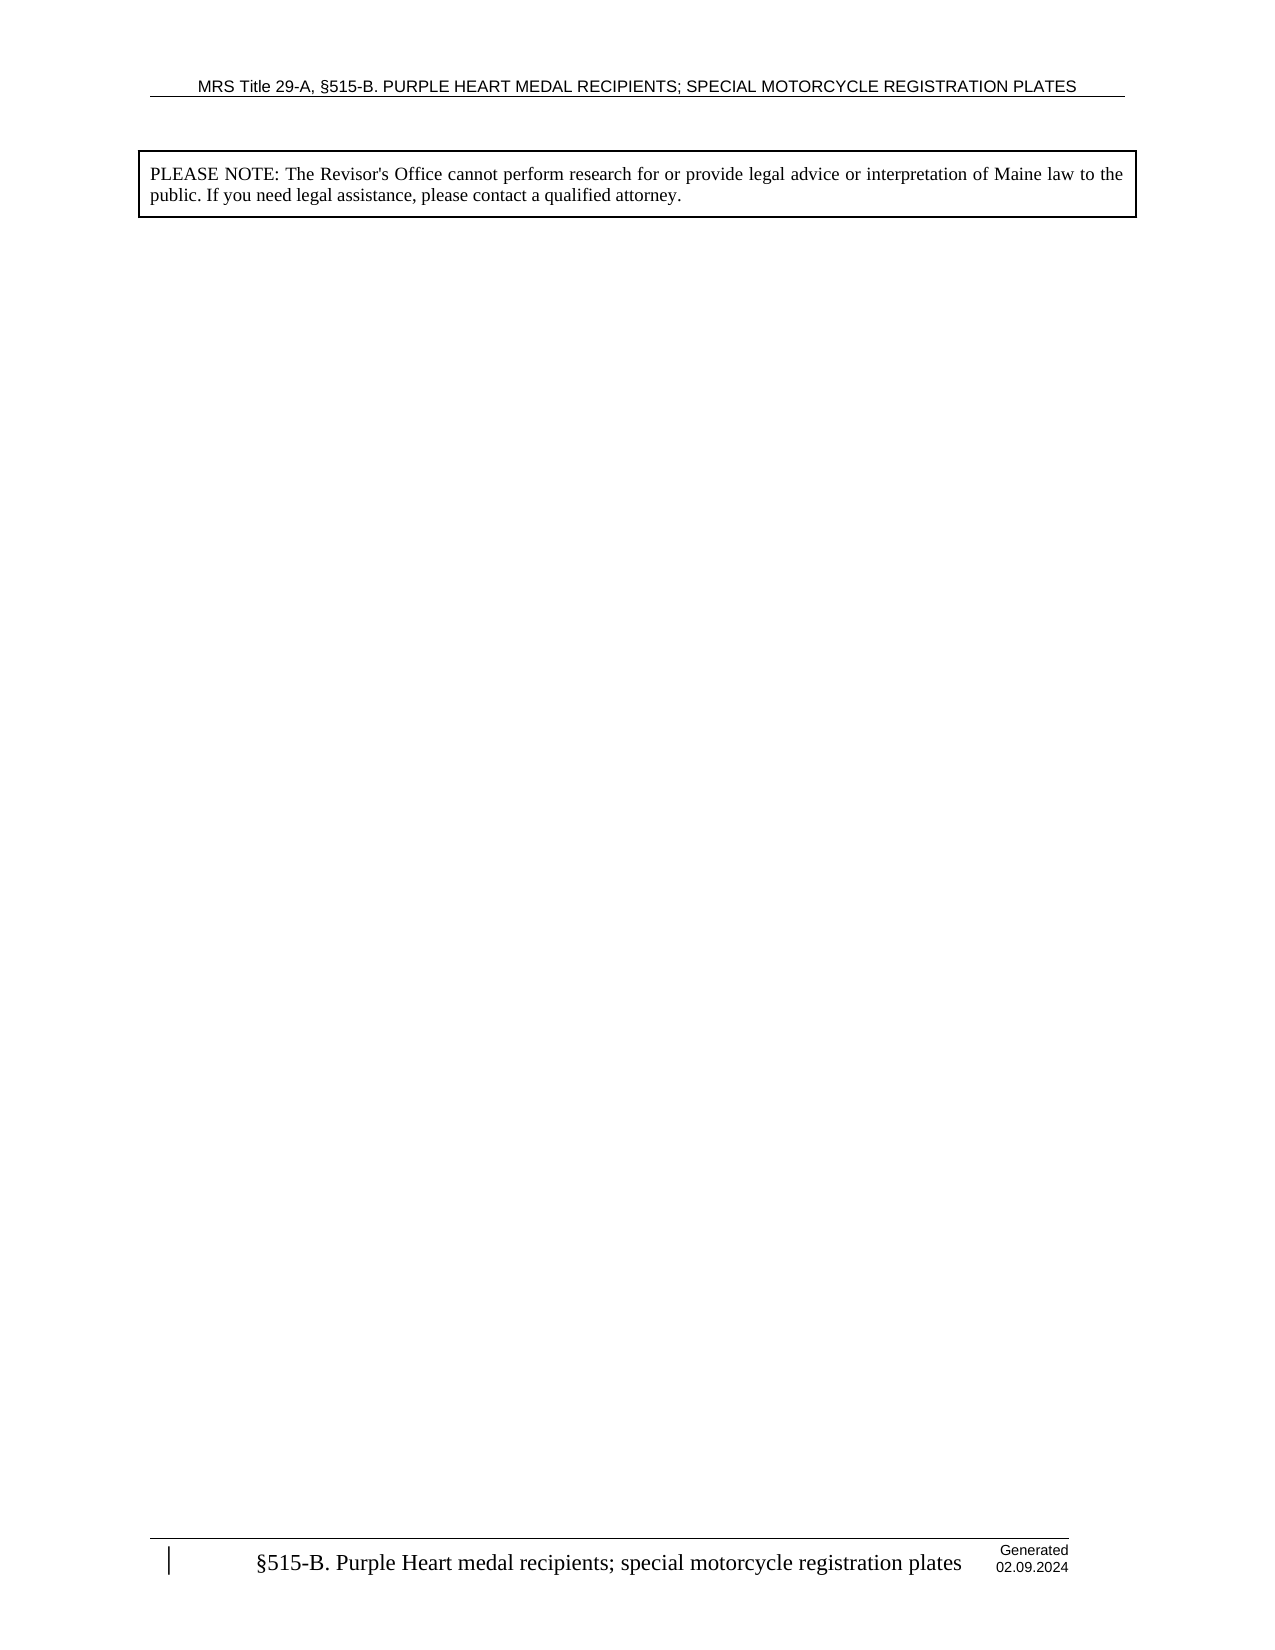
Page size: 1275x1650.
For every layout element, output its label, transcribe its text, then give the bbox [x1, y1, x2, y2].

text PLEASE NOTE: The Revisor's Office cannot perform research for or provide legal advice or interpretation of Maine law to the public. If you need legal assistance, please contact a qualified attorney. [140, 152, 1135, 216]
